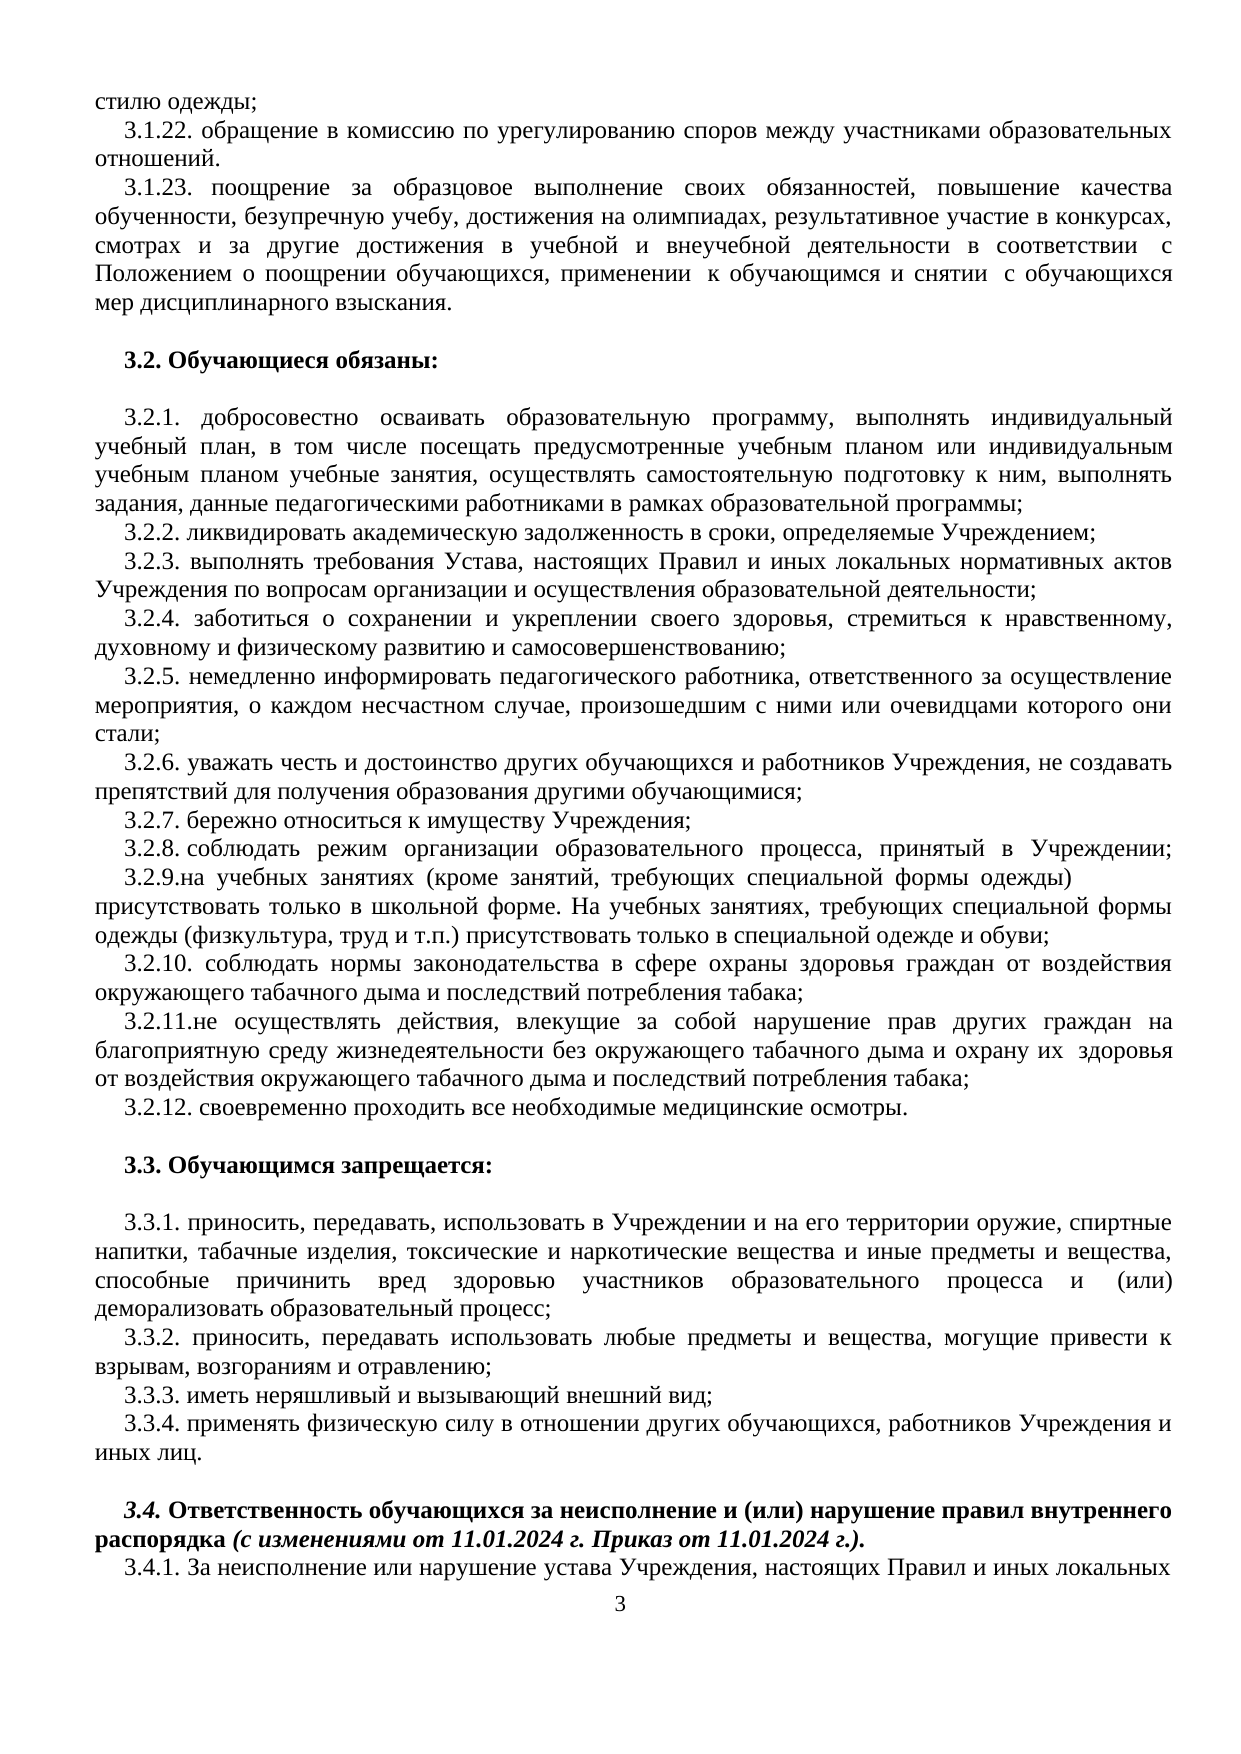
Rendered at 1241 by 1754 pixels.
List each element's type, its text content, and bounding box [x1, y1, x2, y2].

list не осуществлять действия, влекущие за собой нарушение прав других граждан на благоприятную среду жизнедеятельности без окружающего табачного дыма и охрану их здоровья от воздействия окружающего табачного дыма и последствий потребления табака; [94, 1006, 1173, 1092]
list приносить, передавать, использовать в Учреждении и на его территории оружие, спиртные напитки, табачные изделия, токсические и наркотические вещества и иные предметы и вещества, способные причинить вред здоровью участников образовательного процесса и (или) деморализовать образовательный процесс; [94, 1207, 1173, 1322]
subtitle Обучающимся запрещается: [124, 1150, 1184, 1179]
list соблюдать режим организации образовательного процесса, принятый в Учреждении; 3.2.9.на учебных занятиях (кроме занятий, требующих специальной формы одежды) [124, 833, 1173, 891]
list Ответственность обучающихся за неисполнение и (или) нарушение правил внутреннего распорядка (с изменениями от 11.01.2024 г. Приказ от 11.01.2024 г.). [94, 1495, 1173, 1553]
text стилю одежды; [94, 86, 1184, 115]
list уважать честь и достоинство других обучающихся и работников Учреждения, не создавать препятствий для получения образования другими обучающимися; [94, 747, 1173, 805]
list немедленно информировать педагогического работника, ответственного за осуществление мероприятия, о каждом несчастном случае, произошедшим с ними или очевидцами которого они стали; [94, 661, 1173, 747]
list применять физическую силу в отношении других обучающихся, работников Учреждения и иных лиц. [94, 1408, 1173, 1466]
text присутствовать только в школьной форме. На учебных занятиях, требующих специальной формы одежды (физкультура, труд и т.п.) присутствовать только в специальной одежде и обуви; [94, 891, 1173, 948]
list выполнять требования Устава, настоящих Правил и иных локальных нормативных актов Учреждения по вопросам организации и осуществления образовательной деятельности; [94, 546, 1173, 603]
list обращение в комиссию по урегулированию споров между участниками образовательных отношений. [94, 115, 1173, 172]
list поощрение за образцовое выполнение своих обязанностей, повышение качества обученности, безупречную учебу, достижения на олимпиадах, результативное участие в конкурсах, смотрах и за другие достижения в учебной и внеучебной деятельности в соответствии с Положением о поощрении обучающихся, применении к обучающимся и снятии с обучающихся мер дисциплинарного взыскания. [94, 172, 1173, 316]
subtitle Обучающиеся обязаны: [124, 345, 1184, 374]
list соблюдать нормы законодательства в сфере охраны здоровья граждан от воздействия окружающего табачного дыма и последствий потребления табака; [94, 948, 1173, 1006]
list добросовестно осваивать образовательную программу, выполнять индивидуальный учебный план, в том числе посещать предусмотренные учебным планом или индивидуальным учебным планом учебные занятия, осуществлять самостоятельную подготовку к ним, выполнять задания, данные педагогическими работниками в рамках образовательной программы; [94, 402, 1173, 517]
list ликвидировать академическую задолженность в сроки, определяемые Учреждением; [124, 517, 1184, 546]
list бережно относиться к имуществу Учреждения; [124, 805, 1184, 833]
list заботиться о сохранении и укреплении своего здоровья, стремиться к нравственному, духовному и физическому развитию и самосовершенствованию; [94, 603, 1173, 661]
list За неисполнение или нарушение устава Учреждения, настоящих Правил и иных локальных [124, 1553, 1184, 1581]
list иметь неряшливый и вызывающий внешний вид; [124, 1380, 1184, 1408]
list своевременно проходить все необходимые медицинские осмотры. [124, 1092, 1184, 1121]
list приносить, передавать использовать любые предметы и вещества, могущие привести к взрывам, возгораниям и отравлению; [94, 1322, 1173, 1380]
